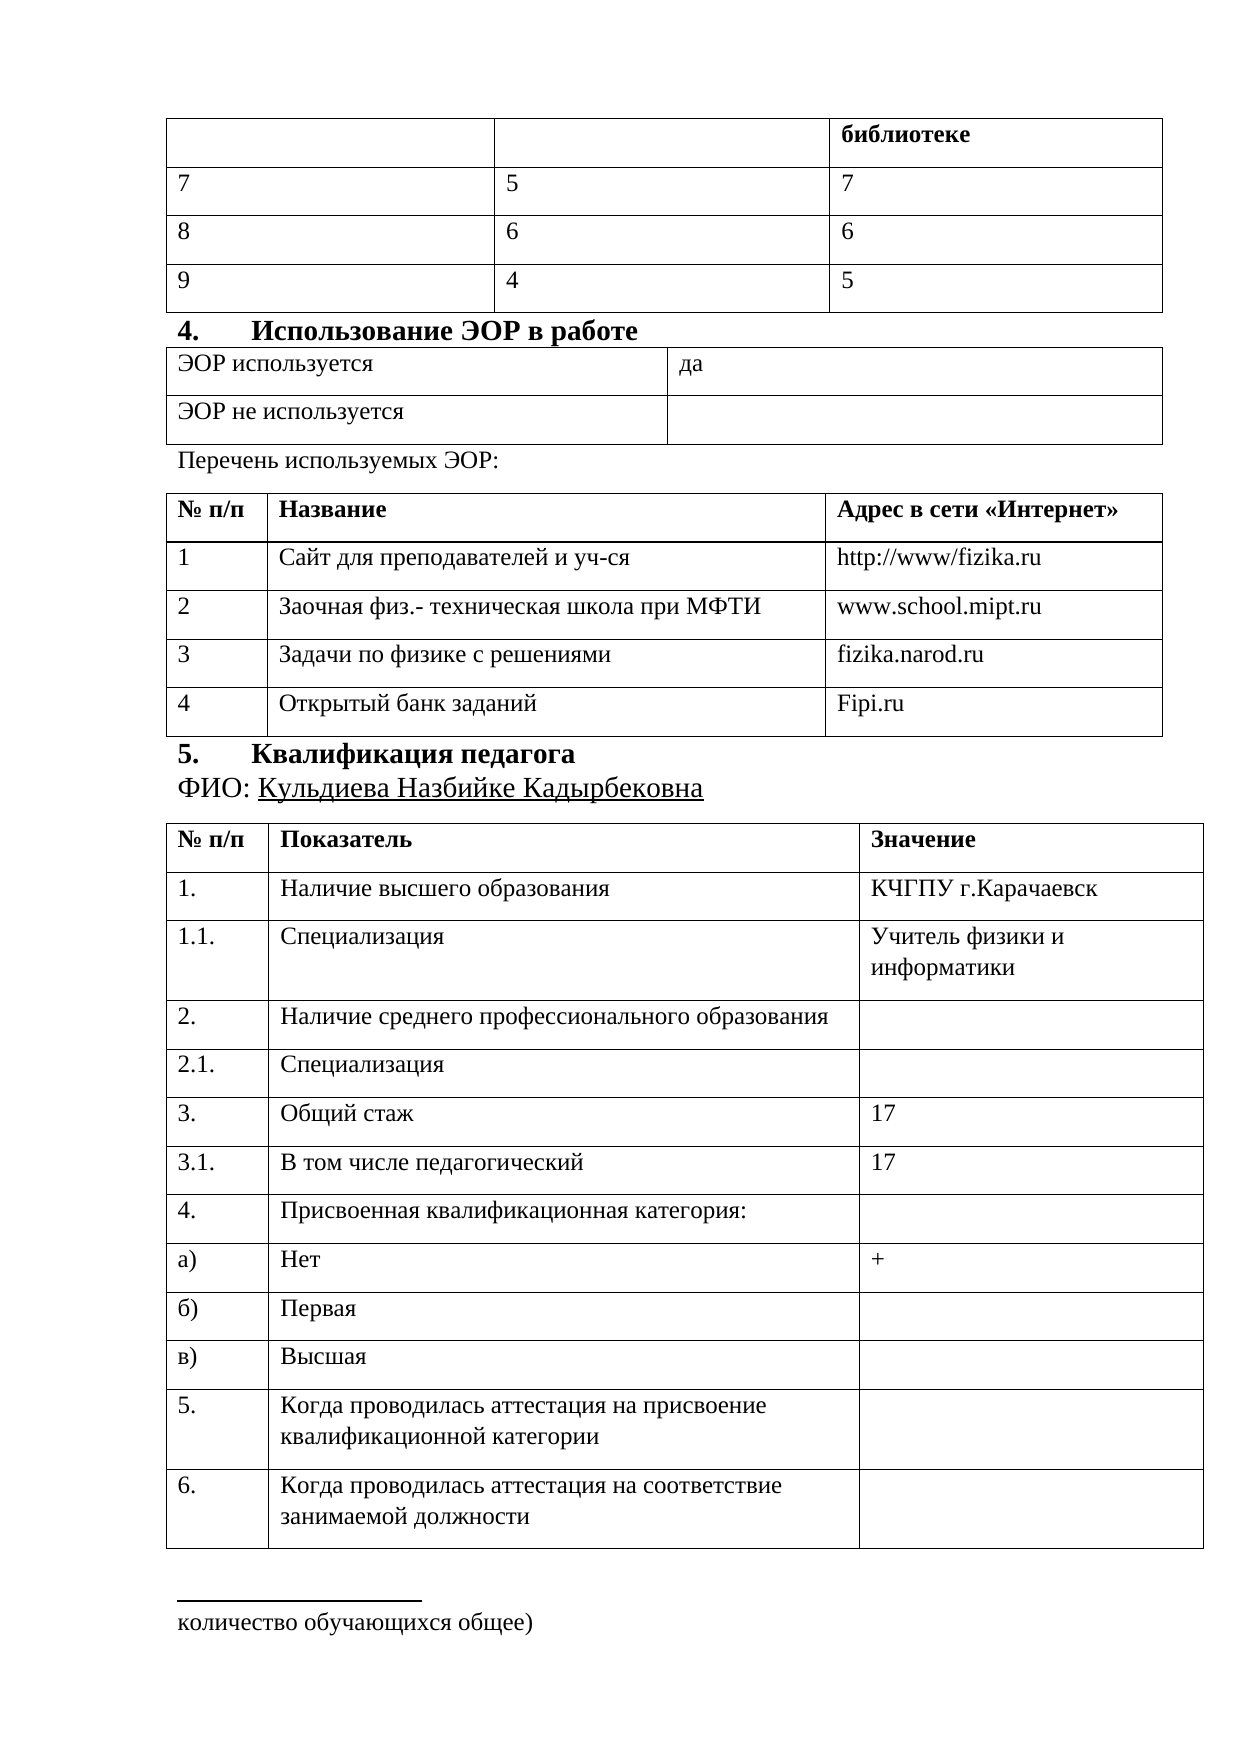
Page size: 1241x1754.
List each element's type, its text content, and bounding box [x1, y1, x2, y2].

table_cell б) [167, 1293, 268, 1340]
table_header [495, 119, 829, 167]
table_cell 8 [167, 216, 494, 264]
table_header Адрес в сети «Интернет» [826, 494, 1162, 541]
table_cell Сайт для преподавателей и уч-ся [268, 543, 825, 590]
table_cell 17 [860, 1147, 1203, 1194]
table_cell 6 [495, 216, 829, 264]
list Квалификация педагога [177, 737, 1152, 770]
table_header № п/п [167, 824, 268, 872]
table_cell [860, 1341, 1203, 1389]
table_cell Первая [269, 1293, 859, 1340]
table_cell [860, 1390, 1203, 1469]
table_cell Высшая [269, 1341, 859, 1389]
table_cell 5. [167, 1390, 268, 1469]
table_cell Наличие высшего образования [269, 873, 859, 920]
table_cell Fipi.ru [826, 688, 1162, 736]
table_cell 4 [495, 265, 829, 312]
table_cell www.school.mipt.ru [826, 591, 1162, 638]
table_cell 5 [495, 168, 829, 215]
table_cell [860, 1001, 1203, 1048]
table_cell ЭОР не используется [167, 396, 667, 444]
table_cell 7 [830, 168, 1162, 215]
list Использование ЭОР в работе [177, 313, 1152, 347]
table_cell Когда проводилась аттестация на соответствие занимаемой должности [269, 1470, 859, 1548]
table_cell 2.1. [167, 1050, 268, 1097]
table_header № п/п [167, 494, 267, 541]
table_cell Присвоенная квалификационная категория: [269, 1195, 859, 1243]
table_cell Наличие среднего профессионального образования [269, 1001, 859, 1048]
table_cell 4. [167, 1195, 268, 1243]
table_cell fizika.narod.ru [826, 640, 1162, 687]
table_cell [860, 1195, 1203, 1243]
text Перечень используемых ЭОР: [177, 445, 1152, 474]
table_header да [668, 348, 1162, 395]
table_cell а) [167, 1244, 268, 1292]
table_header ЭОР используется [167, 348, 667, 395]
table_cell Открытый банк заданий [268, 688, 825, 736]
table_cell Учитель физики и информатики [860, 921, 1203, 1000]
table_cell 1 [167, 543, 267, 590]
table_cell http://www/fizika.ru [826, 543, 1162, 590]
table_header Показатель [269, 824, 859, 872]
table_cell Когда проводилась аттестация на присвоение квалификационной категории [269, 1390, 859, 1469]
table_header Значение [860, 824, 1203, 872]
table_cell [860, 1050, 1203, 1097]
table_cell Нет [269, 1244, 859, 1292]
table_cell В том числе педагогический [269, 1147, 859, 1194]
table_cell 2. [167, 1001, 268, 1048]
table_cell Специализация [269, 921, 859, 1000]
table_header Класс [167, 119, 494, 167]
table_cell [860, 1293, 1203, 1340]
table_cell 7 [167, 168, 494, 215]
table_cell 5 [830, 265, 1162, 312]
table_cell Задачи по физике с решениями [268, 640, 825, 687]
table_cell [668, 396, 1162, 444]
table_cell 6 [830, 216, 1162, 264]
table_cell 2 [167, 591, 267, 638]
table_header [830, 119, 1162, 167]
table_cell 3 [167, 640, 267, 687]
table_cell КЧГПУ г.Карачаевск [860, 873, 1203, 920]
table_cell 3.1. [167, 1147, 268, 1194]
table_cell Общий стаж [269, 1098, 859, 1146]
text ФИО: Кульдиева Назбийке Кадырбековна [177, 770, 1152, 804]
table_cell Специализация [269, 1050, 859, 1097]
table_cell 1.1. [167, 921, 268, 1000]
table_cell 1. [167, 873, 268, 920]
table_cell 3. [167, 1098, 268, 1146]
table_cell в) [167, 1341, 268, 1389]
table_header Название [268, 494, 825, 541]
table_cell Заочная физ.- техническая школа при МФТИ [268, 591, 825, 638]
table_cell 4 [167, 688, 267, 736]
table_cell 6. [167, 1470, 268, 1548]
table_cell [860, 1470, 1203, 1548]
table_cell 17 [860, 1098, 1203, 1146]
table_cell 9 [167, 265, 494, 312]
table_cell + [860, 1244, 1203, 1292]
